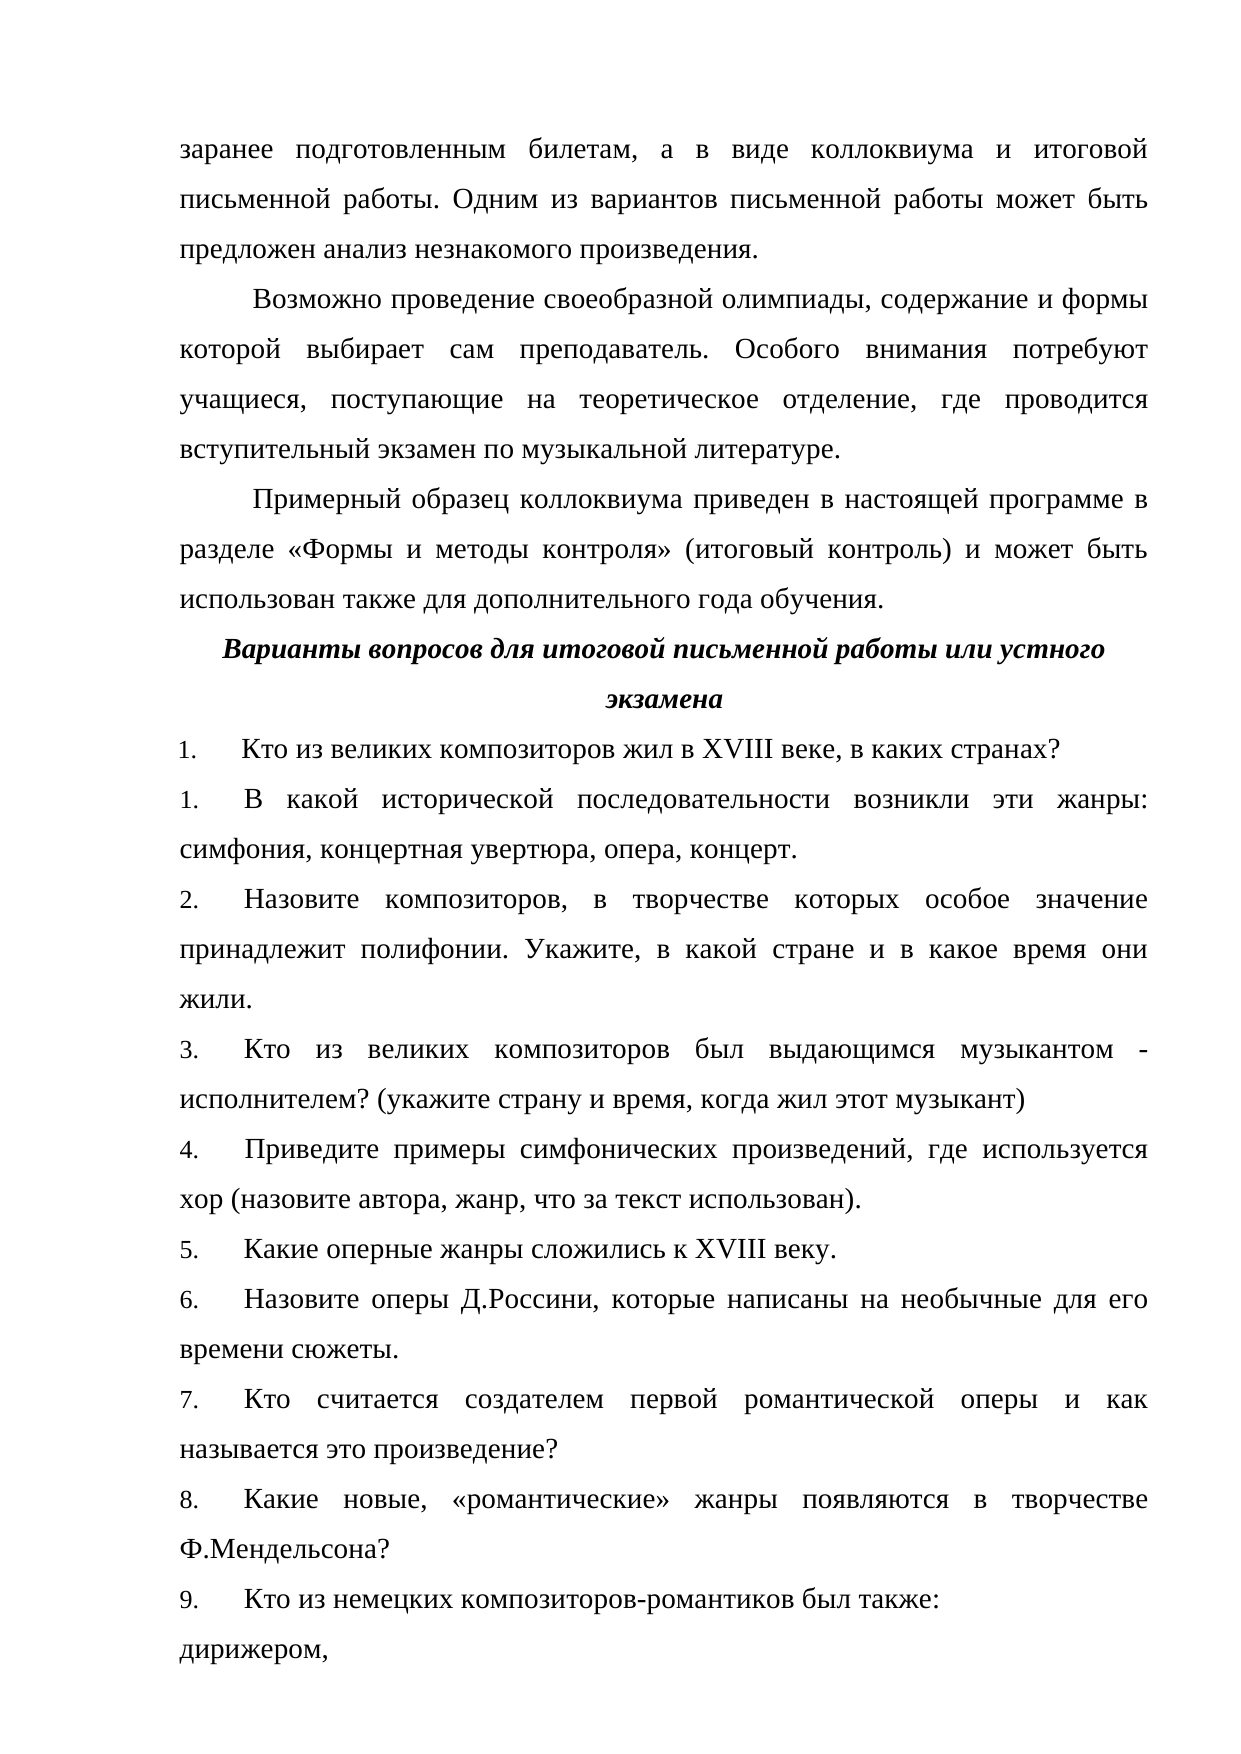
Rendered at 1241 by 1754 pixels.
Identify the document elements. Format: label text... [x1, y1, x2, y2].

list Кто из великих композиторов был выдающимся музыкантом - исполнителем? (укажите страну и время, когда жил этот музыкант) [179, 1018, 1149, 1118]
list Приведите примеры симфонических произведений, где используется хор (назовите автора, жанр, что за текст использован). [179, 1118, 1149, 1218]
list Какие новые, «романтические» жанры появляются в творчестве Ф.Мендельсона? [179, 1468, 1149, 1568]
list Назовите композиторов, в творчестве которых особое значение принадлежит полифонии. Укажите, в какой стране и в какое время они жили. [179, 868, 1149, 1018]
list Назовите оперы Д.Россини, которые написаны на необычные для его времени сюжеты. [179, 1268, 1149, 1368]
list Кто считается создателем первой романтической оперы и как называется это произведение? [179, 1368, 1149, 1468]
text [179, 118, 1149, 268]
list Кто из немецких композиторов-романтиков был также: дирижером, [179, 1568, 954, 1668]
text Возможно проведение своеобразной олимпиады, содержание и формы которой выбирает сам преподаватель. Особого внимания потребуют учащиеся, поступающие на теоретическое отделение, где проводится вступительный экзамен по музыкальной литературе. [179, 268, 1149, 468]
text Примерный образец коллоквиума приведен в настоящей программе в разделе «Формы и методы контроля» (итоговый контроль) и может быть использован также для дополнительного года обучения. [179, 468, 1149, 618]
list Какие оперные жанры сложились к XVIII веку. [179, 1218, 1152, 1268]
text Варианты вопросов для итоговой письменной работы или устного экзамена [177, 618, 1152, 718]
list Кто из великих композиторов жил в XVIII веке, в каких странах? [177, 718, 1152, 768]
list В какой исторической последовательности возникли эти жанры: симфония, концертная увертюра, опера, концерт. [179, 768, 1149, 868]
